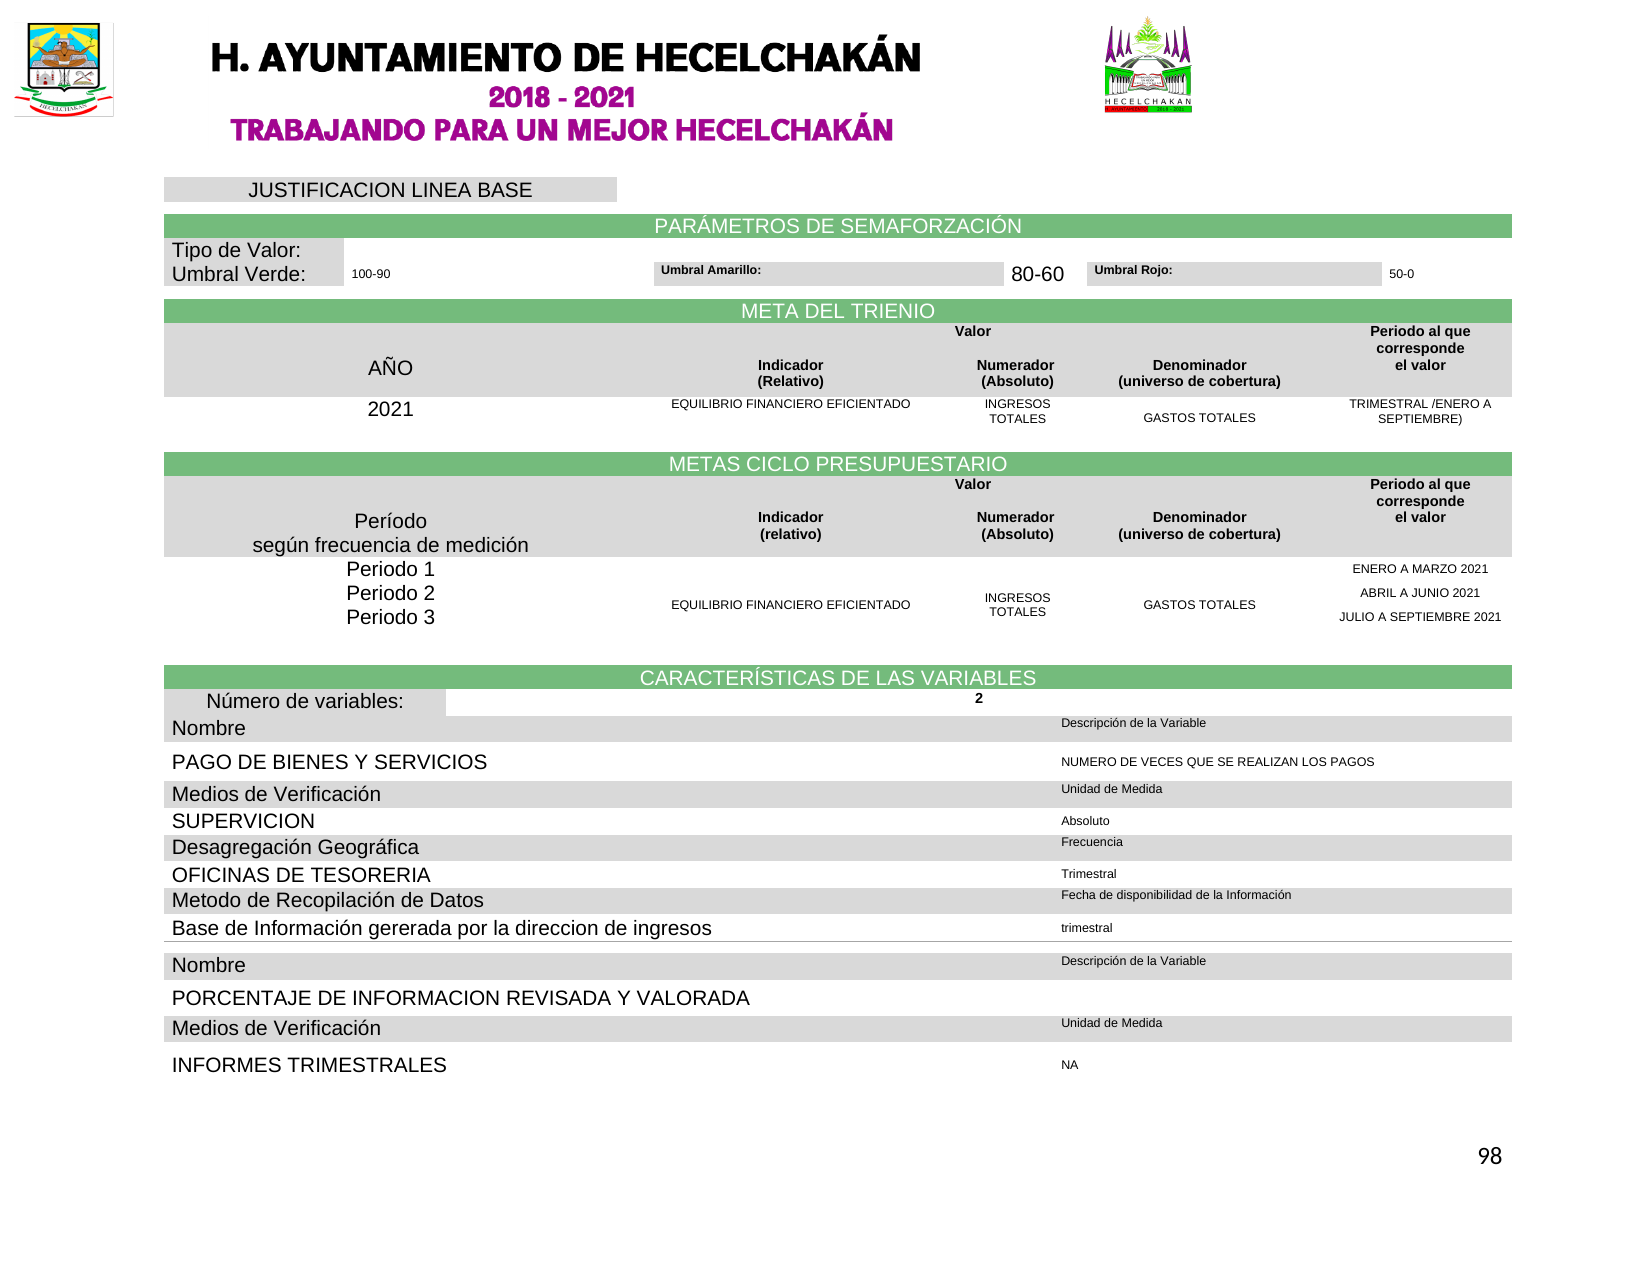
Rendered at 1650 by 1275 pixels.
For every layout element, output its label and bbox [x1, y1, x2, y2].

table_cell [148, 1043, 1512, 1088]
picture [1104, 15, 1199, 121]
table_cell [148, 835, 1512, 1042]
picture [14, 22, 115, 121]
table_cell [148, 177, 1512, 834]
picture [208, 14, 929, 149]
